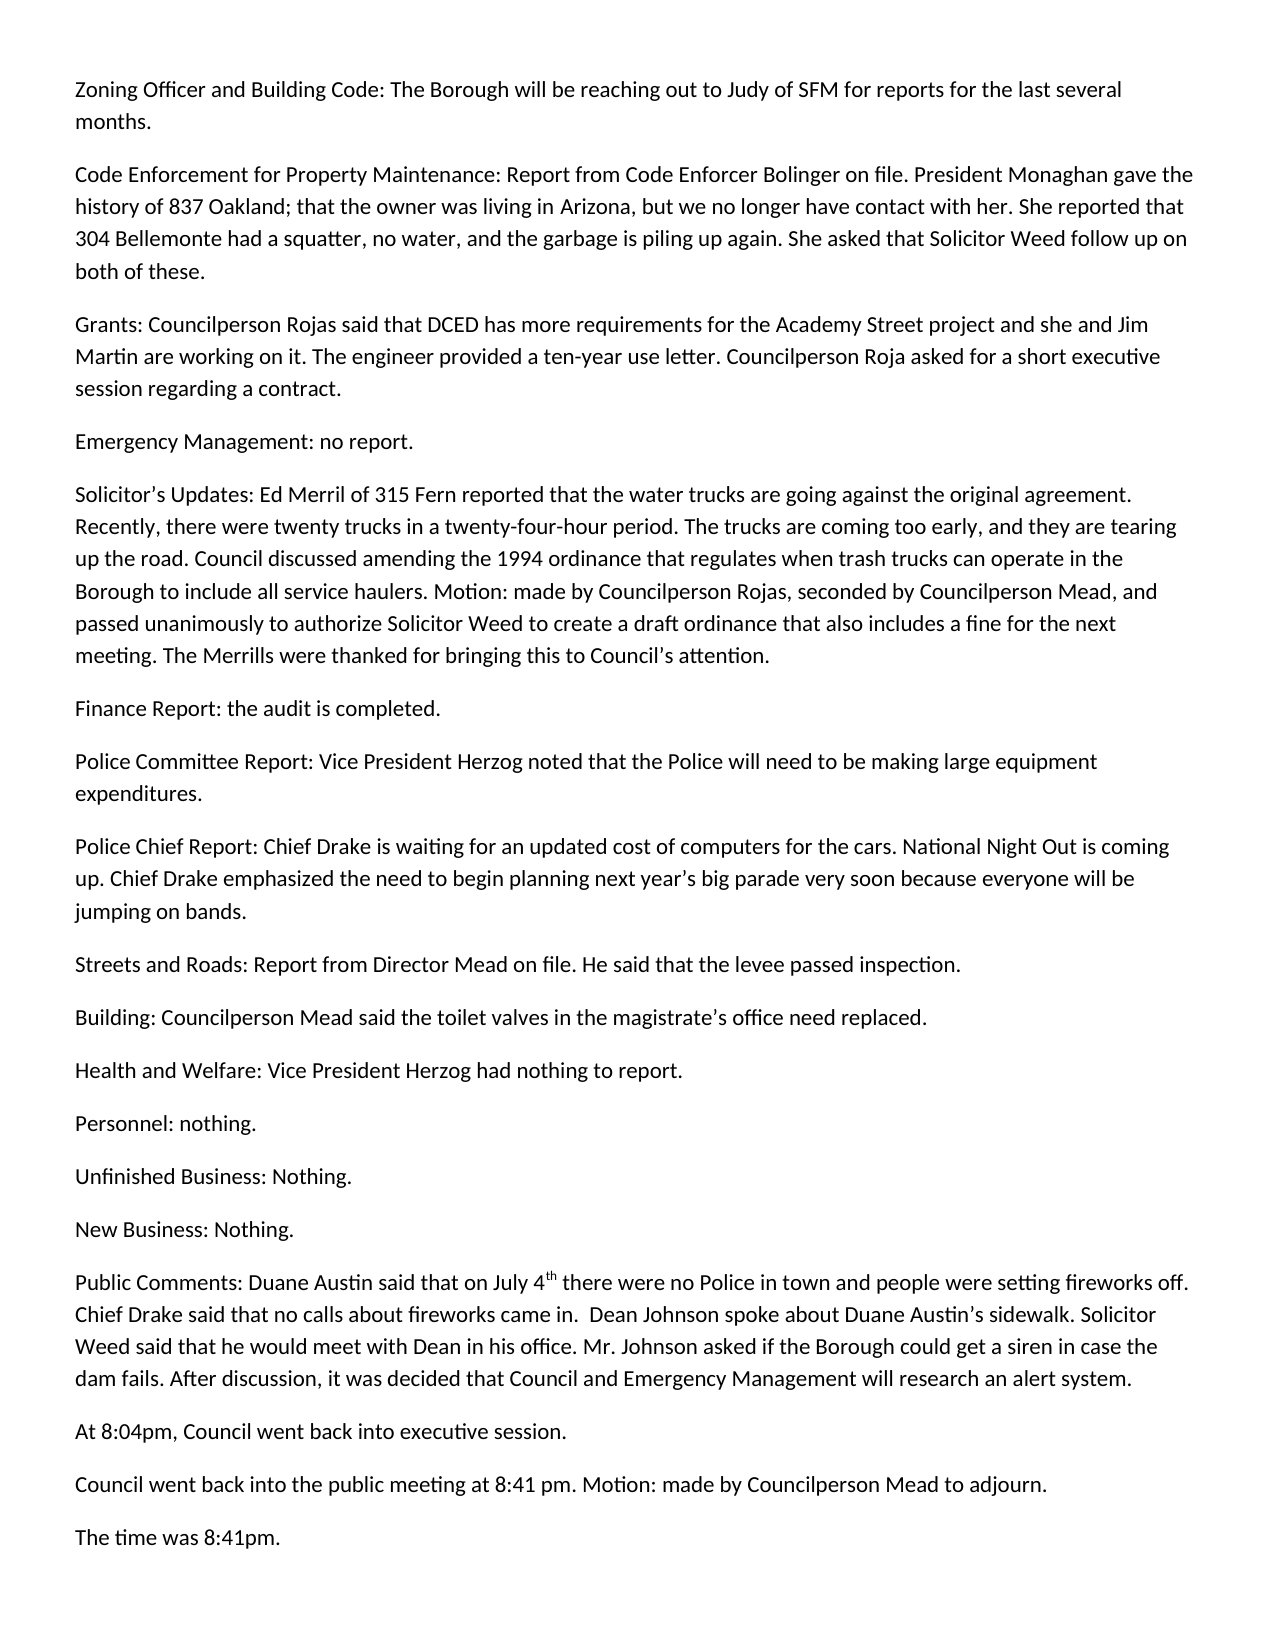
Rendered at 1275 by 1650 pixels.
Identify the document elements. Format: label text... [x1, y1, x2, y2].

text The time was 8:41pm. [75, 1523, 1200, 1552]
text Emergency Management: no report. [75, 427, 1200, 455]
text Zoning Officer and Building Code: The Borough will be reaching out to Judy of SFM for reports for the last several months. [75, 75, 1200, 135]
text Solicitor’s Updates: Ed Merril of 315 Fern reported that the water trucks are going against the original agreement. Recently, there were twenty trucks in a twenty-four-hour period. The trucks are coming too early, and they are tearing up the road. Council discussed amending the 1994 ordinance that regulates when trash trucks can operate in the Borough to include all service haulers. Motion: made by Councilperson Rojas, seconded by Councilperson Mead, and passed unanimously to authorize Solicitor Weed to create a draft ordinance that also includes a fine for the next meeting. The Merrills were thanked for bringing this to Council’s attention. [75, 480, 1200, 669]
text Unfinished Business: Nothing. [75, 1162, 1200, 1190]
text Streets and Roads: Report from Director Mead on file. He said that the levee passed inspection. [75, 950, 1200, 978]
text Personnel: nothing. [75, 1109, 1200, 1137]
text Finance Report: the audit is completed. [75, 694, 1200, 722]
text Council went back into the public meeting at 8:41 pm. Motion: made by Councilperson Mead to adjourn. [75, 1471, 1200, 1498]
text At 8:04pm, Council went back into executive session. [75, 1417, 1200, 1446]
text Public Comments: Duane Austin said that on July 4th there were no Police in town and people were setting fireworks off. Chief Drake said that no calls about fireworks came in. Dean Johnson spoke about Duane Austin’s sidewalk. Solicitor Weed said that he would meet with Dean in his office. Mr. Johnson asked if the Borough could get a siren in case the dam fails. After discussion, it was decided that Council and Emergency Management will research an alert system. [75, 1268, 1200, 1392]
text Health and Welfare: Vice President Herzog had nothing to report. [75, 1056, 1200, 1084]
text Grants: Councilperson Rojas said that DCED has more requirements for the Academy Street project and she and Jim Martin are working on it. The engineer provided a ten-year use letter. Councilperson Roja asked for a short executive session regarding a contract. [75, 310, 1200, 402]
text Code Enforcement for Property Maintenance: Report from Code Enforcer Bolinger on file. President Monaghan gave the history of 837 Oakland; that the owner was living in Arizona, but we no longer have contact with her. She reported that 304 Bellemonte had a squatter, no water, and the garbage is piling up again. She asked that Solicitor Weed follow up on both of these. [75, 160, 1200, 285]
text New Business: Nothing. [75, 1215, 1200, 1243]
text Police Committee Report: Vice President Herzog noted that the Police will need to be making large equipment expenditures. [75, 747, 1200, 807]
text Building: Councilperson Mead said the toilet valves in the magistrate’s office need replaced. [75, 1003, 1200, 1031]
text Police Chief Report: Chief Drake is waiting for an updated cost of computers for the cars. National Night Out is coming up. Chief Drake emphasized the need to begin planning next year’s big parade very soon because everyone will be jumping on bands. [75, 832, 1200, 925]
